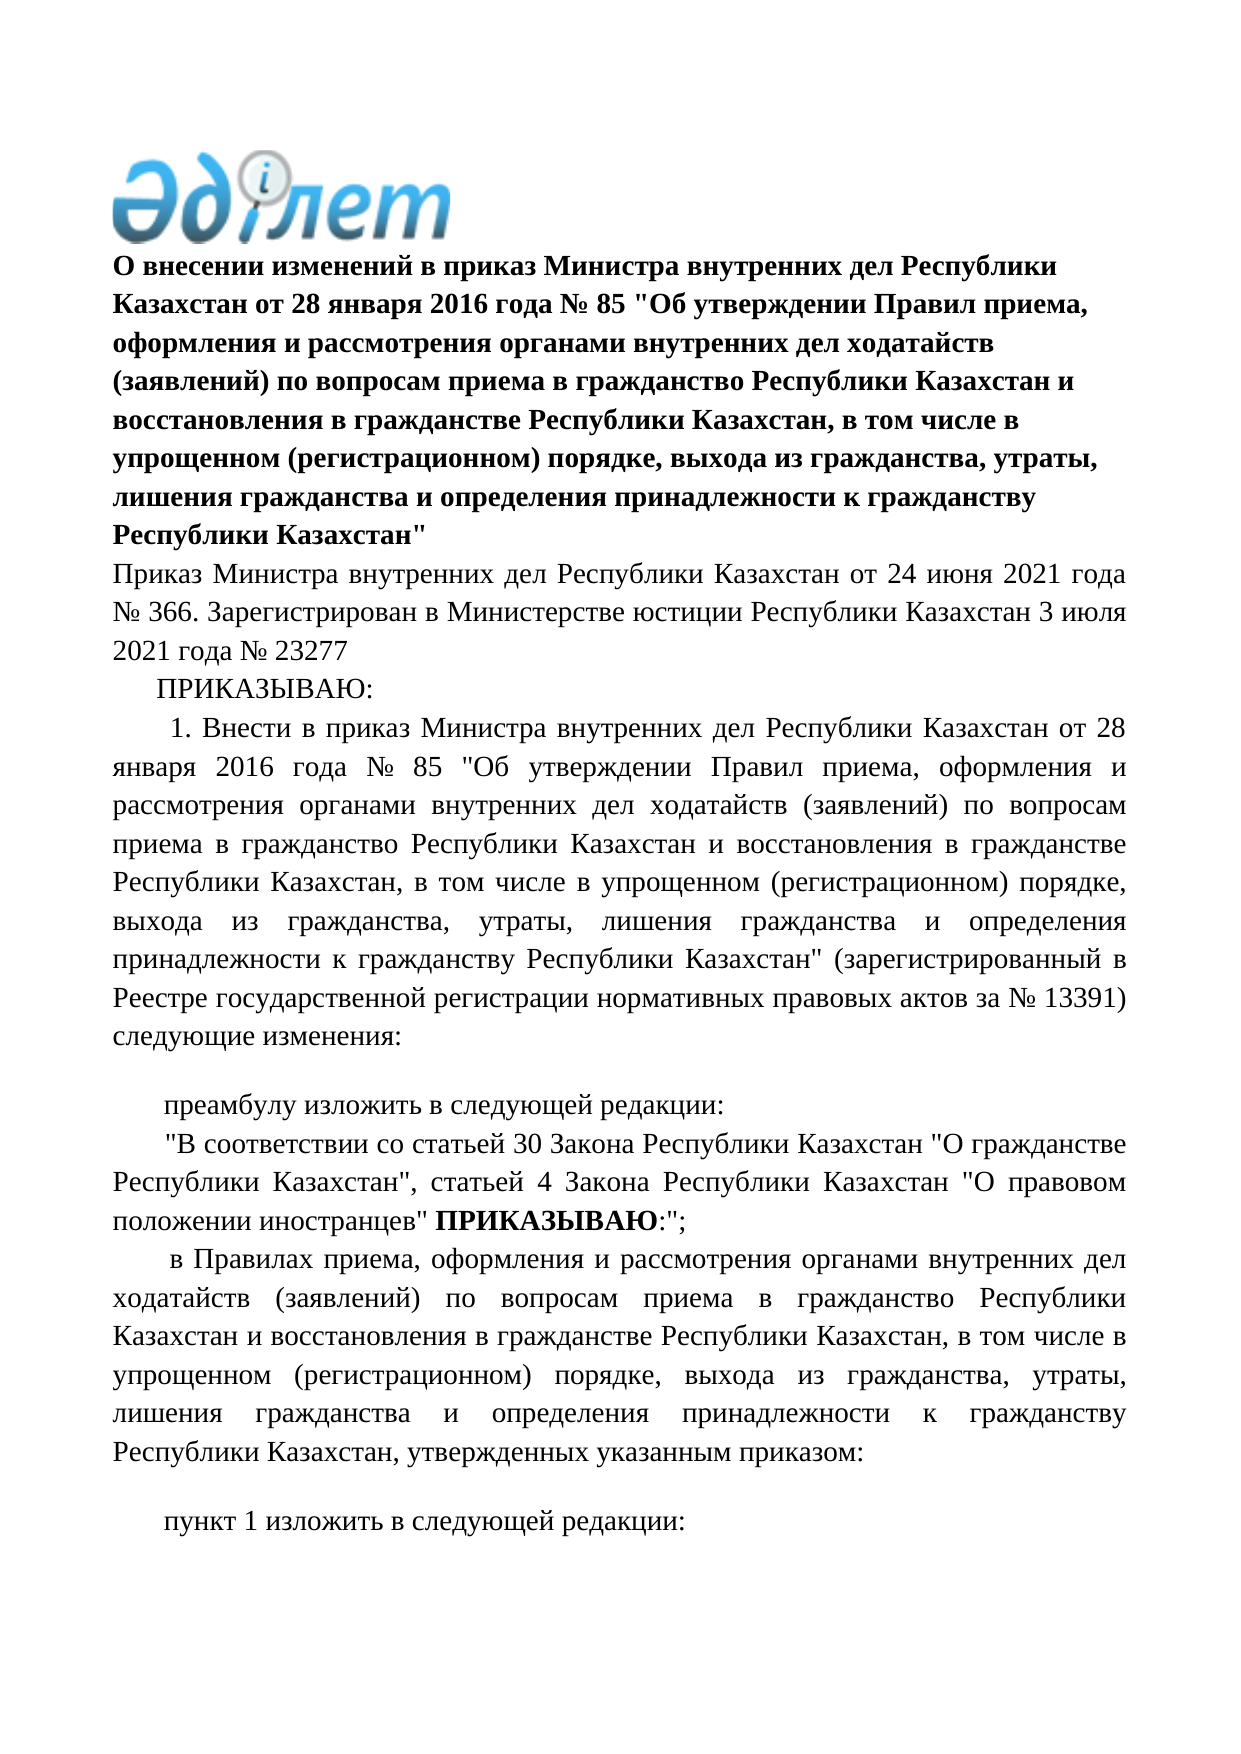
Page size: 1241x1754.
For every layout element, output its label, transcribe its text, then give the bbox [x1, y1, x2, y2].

text преамбулу изложить в следующей редакции: [112, 1087, 1128, 1121]
text 1. Внести в приказ Министра внутренних дел Республики Казахстан от 28 января 2016 года № 85 "Об утверждении Правил приема, оформления и рассмотрения органами внутренних дел ходатайств (заявлений) по вопросам приема в гражданство Республики Казахстан и восстановления в гражданстве Республики Казахстан, в том числе в упрощенном (регистрационном) порядке, выхода из гражданства, утраты, лишения гражданства и определения принадлежности к гражданству Республики Казахстан" (зарегистрированный в Реестре государственной регистрации нормативных правовых актов за № 13391) следующие изменения: [112, 710, 1128, 1052]
text Приказ Министра внутренних дел Республики Казахстан от 24 июня 2021 года № 366. Зарегистрирован в Министерстве юстиции Республики Казахстан 3 июля 2021 года № 23277 [112, 556, 1128, 667]
text пункт 1 изложить в следующей редакции: [112, 1503, 1128, 1536]
text О внесении изменений в приказ Министра внутренних дел Республики Казахстан от 28 января 2016 года № 85 "Об утверждении Правил приема, оформления и рассмотрения органами внутренних дел ходатайств (заявлений) по вопросам приема в гражданство Республики Казахстан и восстановления в гражданстве Республики Казахстан, в том числе в упрощенном (регистрационном) порядке, выхода из гражданства, утраты, лишения гражданства и определения принадлежности к гражданству Республики Казахстан" [112, 248, 1128, 551]
text ПРИКАЗЫВАЮ: [112, 672, 1128, 705]
text в Правилах приема, оформления и рассмотрения органами внутренних дел ходатайств (заявлений) по вопросам приема в гражданство Республики Казахстан и восстановления в гражданстве Республики Казахстан, в том числе в упрощенном (регистрационном) порядке, выхода из гражданства, утраты, лишения гражданства и определения принадлежности к гражданству Республики Казахстан, утвержденных указанным приказом: [112, 1241, 1128, 1468]
text "В соответствии со статьей 30 Закона Республики Казахстан "О гражданстве Республики Казахстан", статьей 4 Закона Республики Казахстан "О правовом положении иностранцев" ПРИКАЗЫВАЮ:"; [112, 1126, 1128, 1236]
picture [112, 150, 451, 244]
